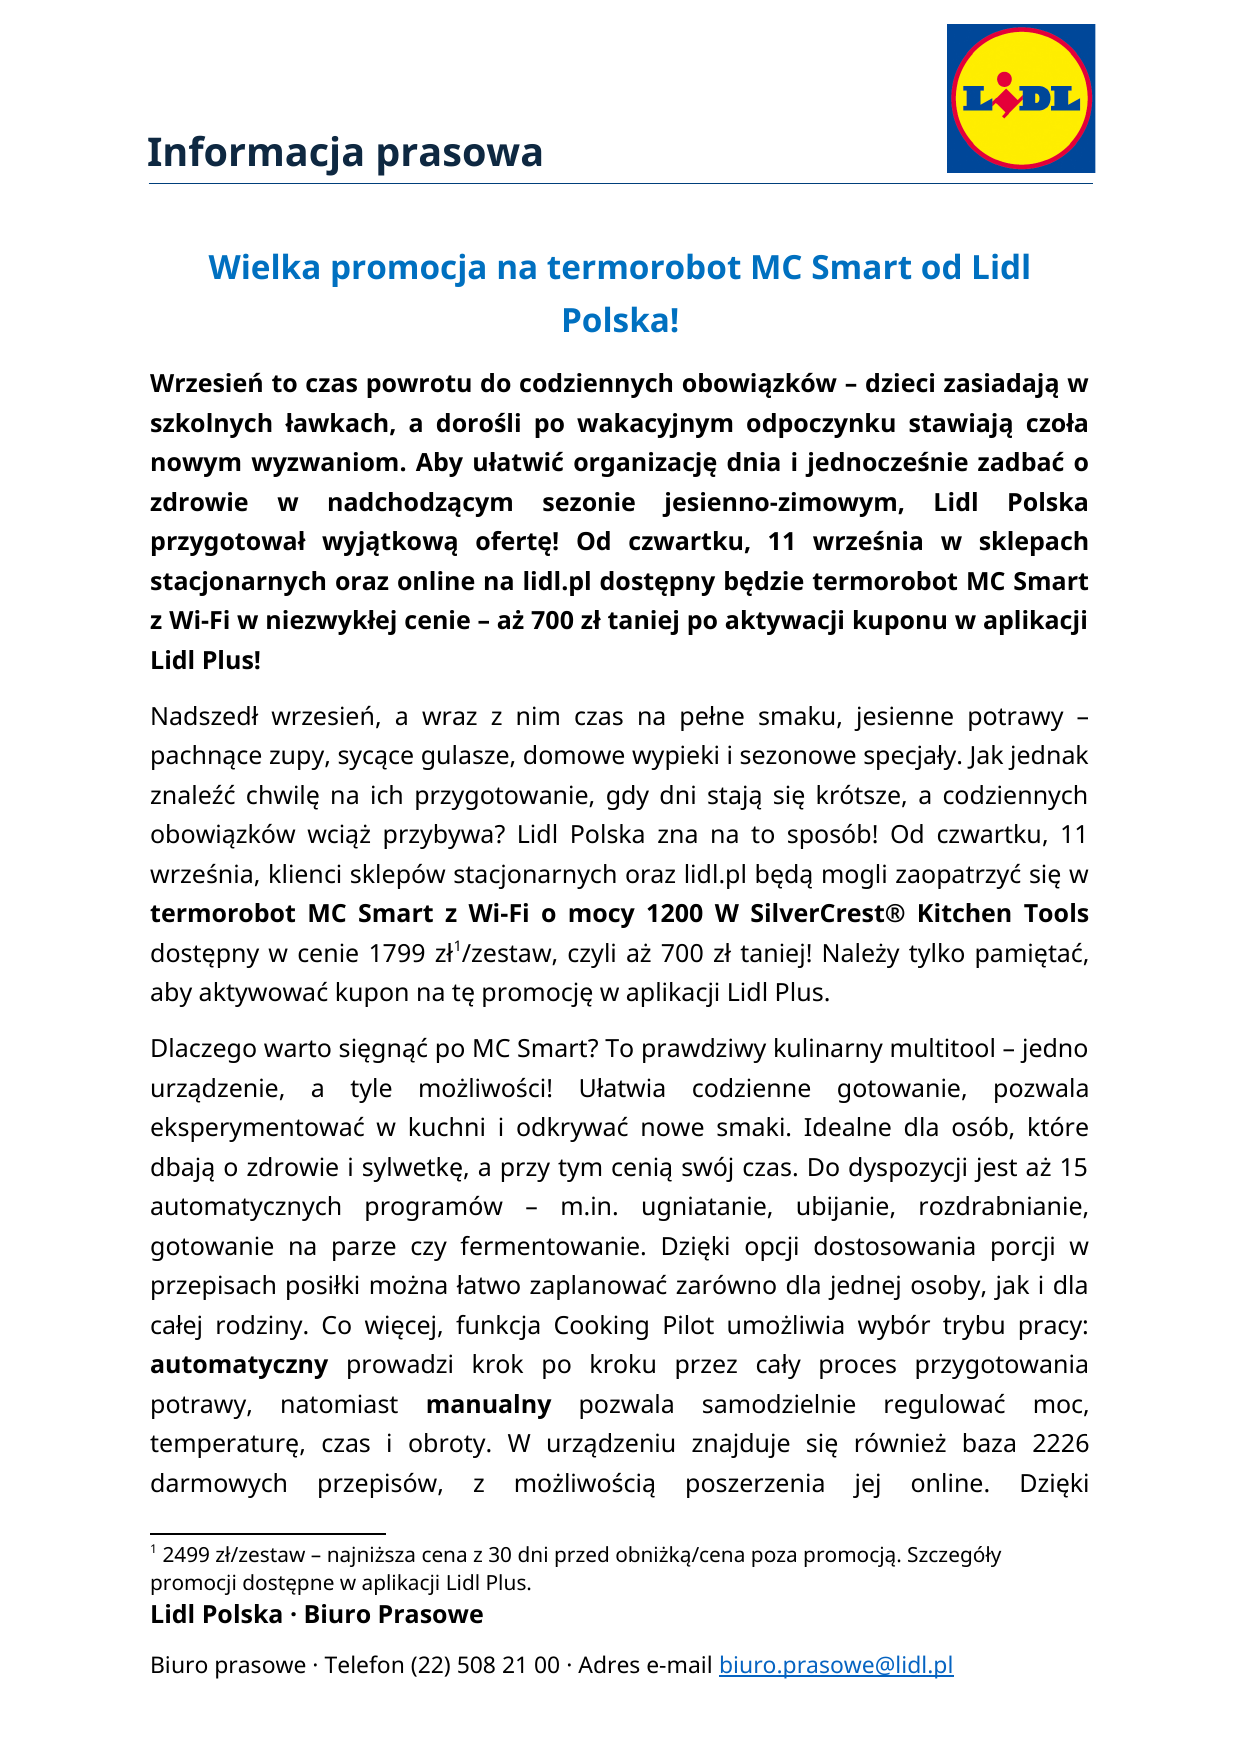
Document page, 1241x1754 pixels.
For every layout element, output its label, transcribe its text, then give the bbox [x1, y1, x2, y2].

text Wielka promocja na termorobot MC Smart od Lidl Polska! [150, 244, 1090, 342]
picture [947, 24, 1096, 173]
text Nadszedł wrzesień, a wraz z nim czas na pełne smaku, jesienne potrawy – pachnące zupy, sycące gulasze, domowe wypieki i sezonowe specjały. Jak jednak znaleźć chwilę na ich przygotowanie, gdy dni stają się krótsze, a codziennych obowiązków wciąż przybywa? Lidl Polska zna na to sposób! Od czwartku, 11 września, klienci sklepów stacjonarnych oraz lidl.pl będą mogli zaopatrzyć się w termorobot MC Smart z Wi-Fi o mocy 1200 W SilverCrest® Kitchen Tools dostępny w cenie 1799 zł/zestaw, czyli aż 700 zł taniej! Należy tylko pamiętać, aby aktywować kupon na tę promocję w aplikacji Lidl Plus. [150, 698, 1090, 1009]
text Wrzesień to czas powrotu do codziennych obowiązków – dzieci zasiadają w szkolnych ławkach, a dorośli po wakacyjnym odpoczynku stawiają czoła nowym wyzwaniom. Aby ułatwić organizację dnia i jednocześnie zadbać o zdrowie w nadchodzącym sezonie jesienno-zimowym, Lidl Polska przygotował wyjątkową ofertę! Od czwartku, 11 września w sklepach stacjonarnych oraz online na lidl.pl dostępny będzie termorobot MC Smart z Wi-Fi w niezwykłej cenie – aż 700 zł taniej po aktywacji kuponu w aplikacji Lidl Plus! [150, 366, 1090, 676]
